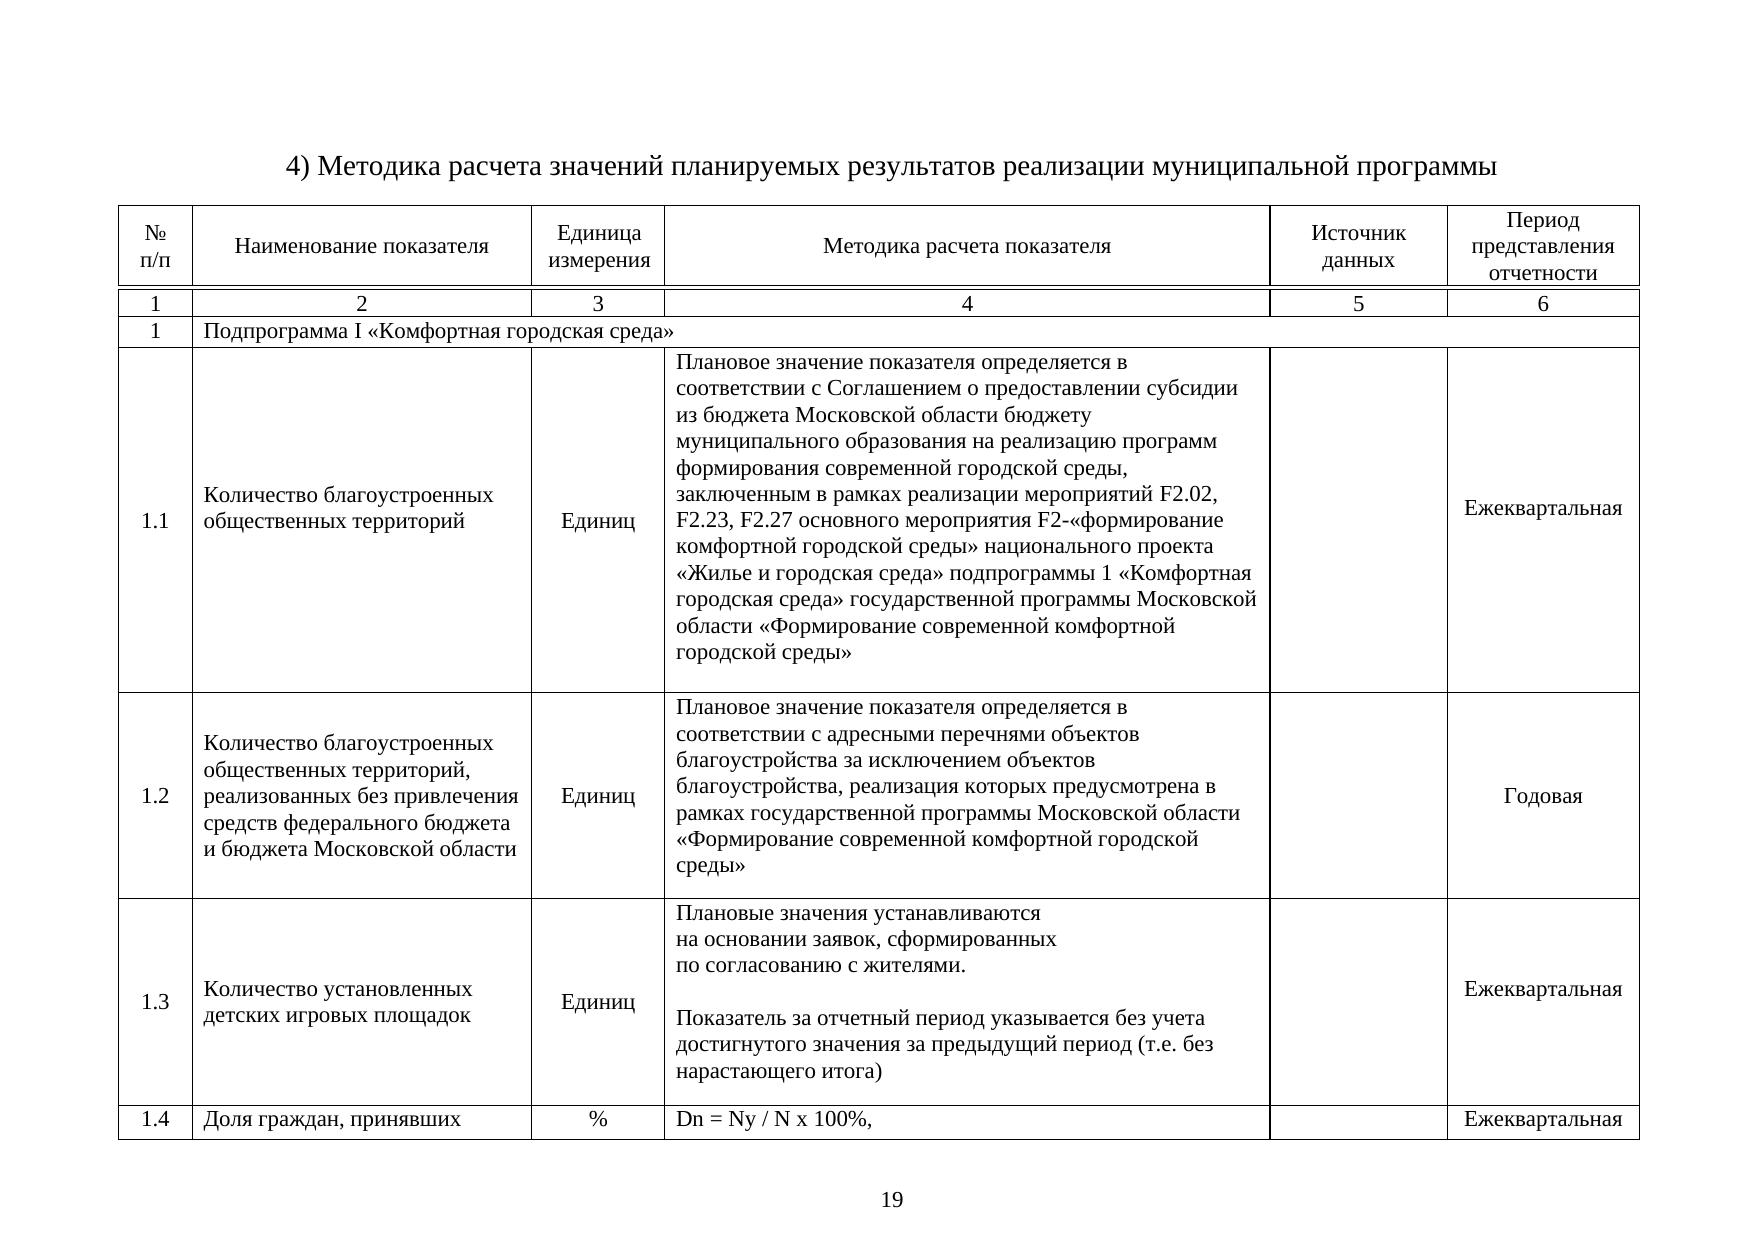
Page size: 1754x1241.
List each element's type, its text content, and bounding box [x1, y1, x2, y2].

table_cell % [532, 1106, 664, 1139]
table_cell 1.1 [119, 348, 192, 692]
table_cell Плановое значение показателя определяется в соответствии с адресными перечнями объектов благоустройства за исключением объектов благоустройства, реализация которых предусмотрена в рамках государственной программы Московской области «Формирование современной комфортной городской среды» [665, 693, 1269, 898]
table_header Период представления отчетности [1448, 206, 1639, 285]
table_cell [1271, 348, 1447, 692]
table_cell 1.3 [119, 899, 192, 1104]
table_cell Подпрограмма I «Комфортная городская среда» [193, 317, 1639, 347]
table_cell Ежеквартальная [1448, 1106, 1639, 1139]
table_header 6 [1448, 290, 1639, 316]
table_cell [1271, 693, 1447, 898]
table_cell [193, 1106, 531, 1139]
table_cell [1271, 899, 1447, 1104]
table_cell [665, 1106, 1269, 1139]
table_header Методика расчета показателя [665, 206, 1269, 285]
table_cell Ежеквартальная [1448, 348, 1639, 692]
table_cell Единиц [532, 348, 664, 692]
table_header № п/п [119, 206, 192, 285]
table_cell 1.2 [119, 693, 192, 898]
table_header 1 [119, 290, 192, 316]
table_cell Количество установленных детских игровых площадок [193, 899, 531, 1104]
table_cell Плановые значения устанавливаются на основании заявок, сформированных по согласованию с жителями. Показатель за отчетный период указывается без учета достигнутого значения за предыдущий период (т.е. без нарастающего итога) [665, 899, 1269, 1104]
table_cell 1 [119, 317, 192, 347]
table_cell Ежеквартальная [1448, 899, 1639, 1104]
table_header 3 [532, 290, 664, 316]
table_cell Плановое значение показателя определяется в соответствии с Соглашением о предоставлении субсидии из бюджета Московской области бюджету муниципального образования на реализацию программ формирования современной городской среды, заключенным в рамках реализации мероприятий F2.02, F2.23, F2.27 основного мероприятия F2-«формирование комфортной городской среды» национального проекта «Жилье и городская среда» подпрограммы 1 «Комфортная городская среда» государственной программы Московской области «Формирование современной комфортной городской среды» [665, 348, 1269, 692]
table_cell Единиц [532, 899, 664, 1104]
table_header 5 [1271, 290, 1447, 316]
table_header Наименование показателя [193, 206, 531, 285]
table_cell Количество благоустроенных общественных территорий, реализованных без привлечения средств федерального бюджета и бюджета Московской области [193, 693, 531, 898]
table_header Единица измерения [532, 206, 664, 285]
table_cell Единиц [532, 693, 664, 898]
table_header 2 [193, 290, 531, 316]
table_cell Количество благоустроенных общественных территорий [193, 348, 531, 692]
table_cell Годовая [1448, 693, 1639, 898]
table_cell 1.4 [119, 1106, 192, 1139]
table_header Источник данных [1271, 206, 1447, 285]
table_cell [1271, 1106, 1447, 1139]
table_header 4 [665, 290, 1269, 316]
list Методика расчета значений планируемых результатов реализации муниципальной программы [118, 148, 1665, 181]
